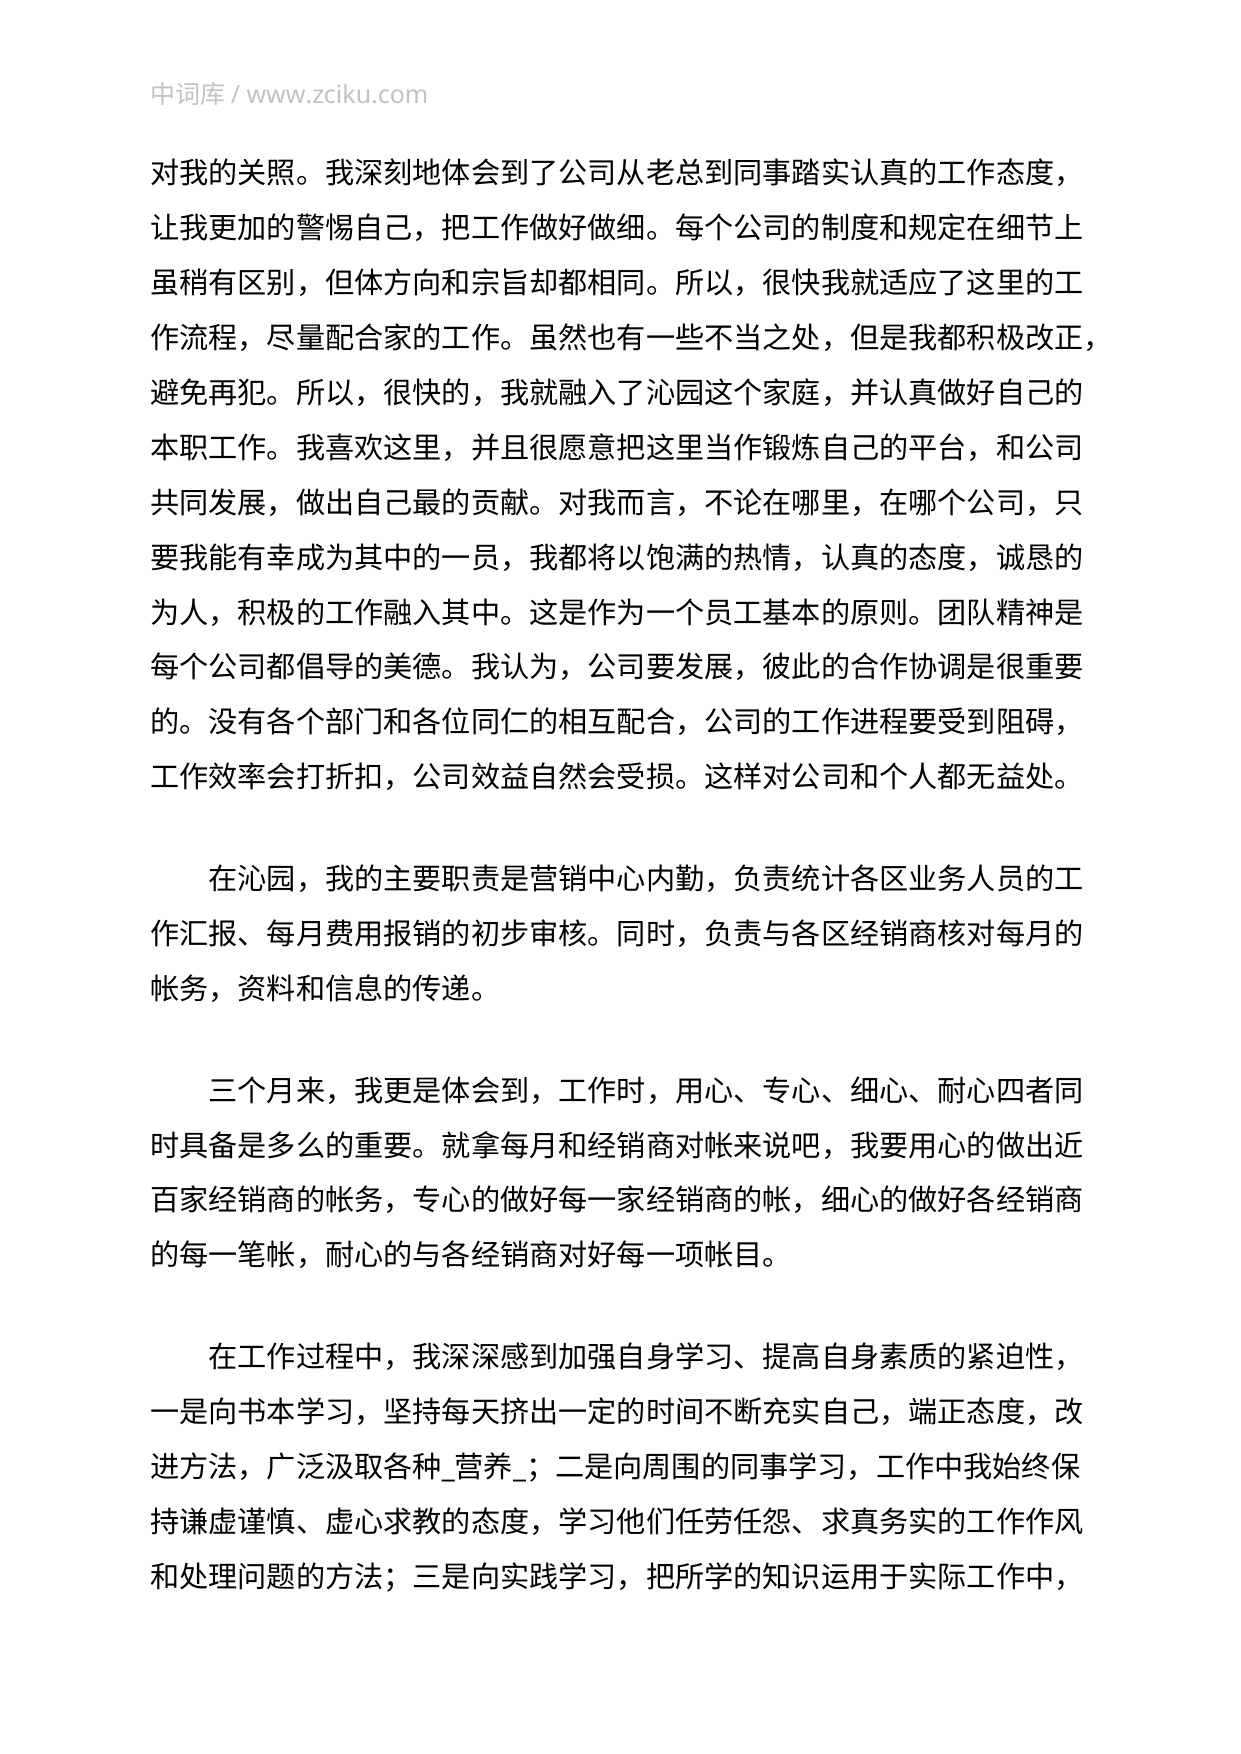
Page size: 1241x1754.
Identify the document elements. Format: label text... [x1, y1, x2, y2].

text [150, 1334, 1090, 1596]
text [150, 150, 1090, 796]
text 在沁园，我的主要职责是营销中心内勤，负责统计各区业务人员的工作汇报、每月费用报销的初步审核。同时，负责与各区经销商核对每月的帐务，资料和信息的传递。 [150, 856, 1090, 1008]
text 三个月来，我更是体会到，工作时，用心、专心、细心、耐心四者同时具备是多么的重要。就拿每月和经销商对帐来说吧，我要用心的做出近百家经销商的帐务，专心的做好每一家经销商的帐，细心的做好各经销商的每一笔帐，耐心的与各经销商对好每一项帐目。 [150, 1067, 1090, 1274]
